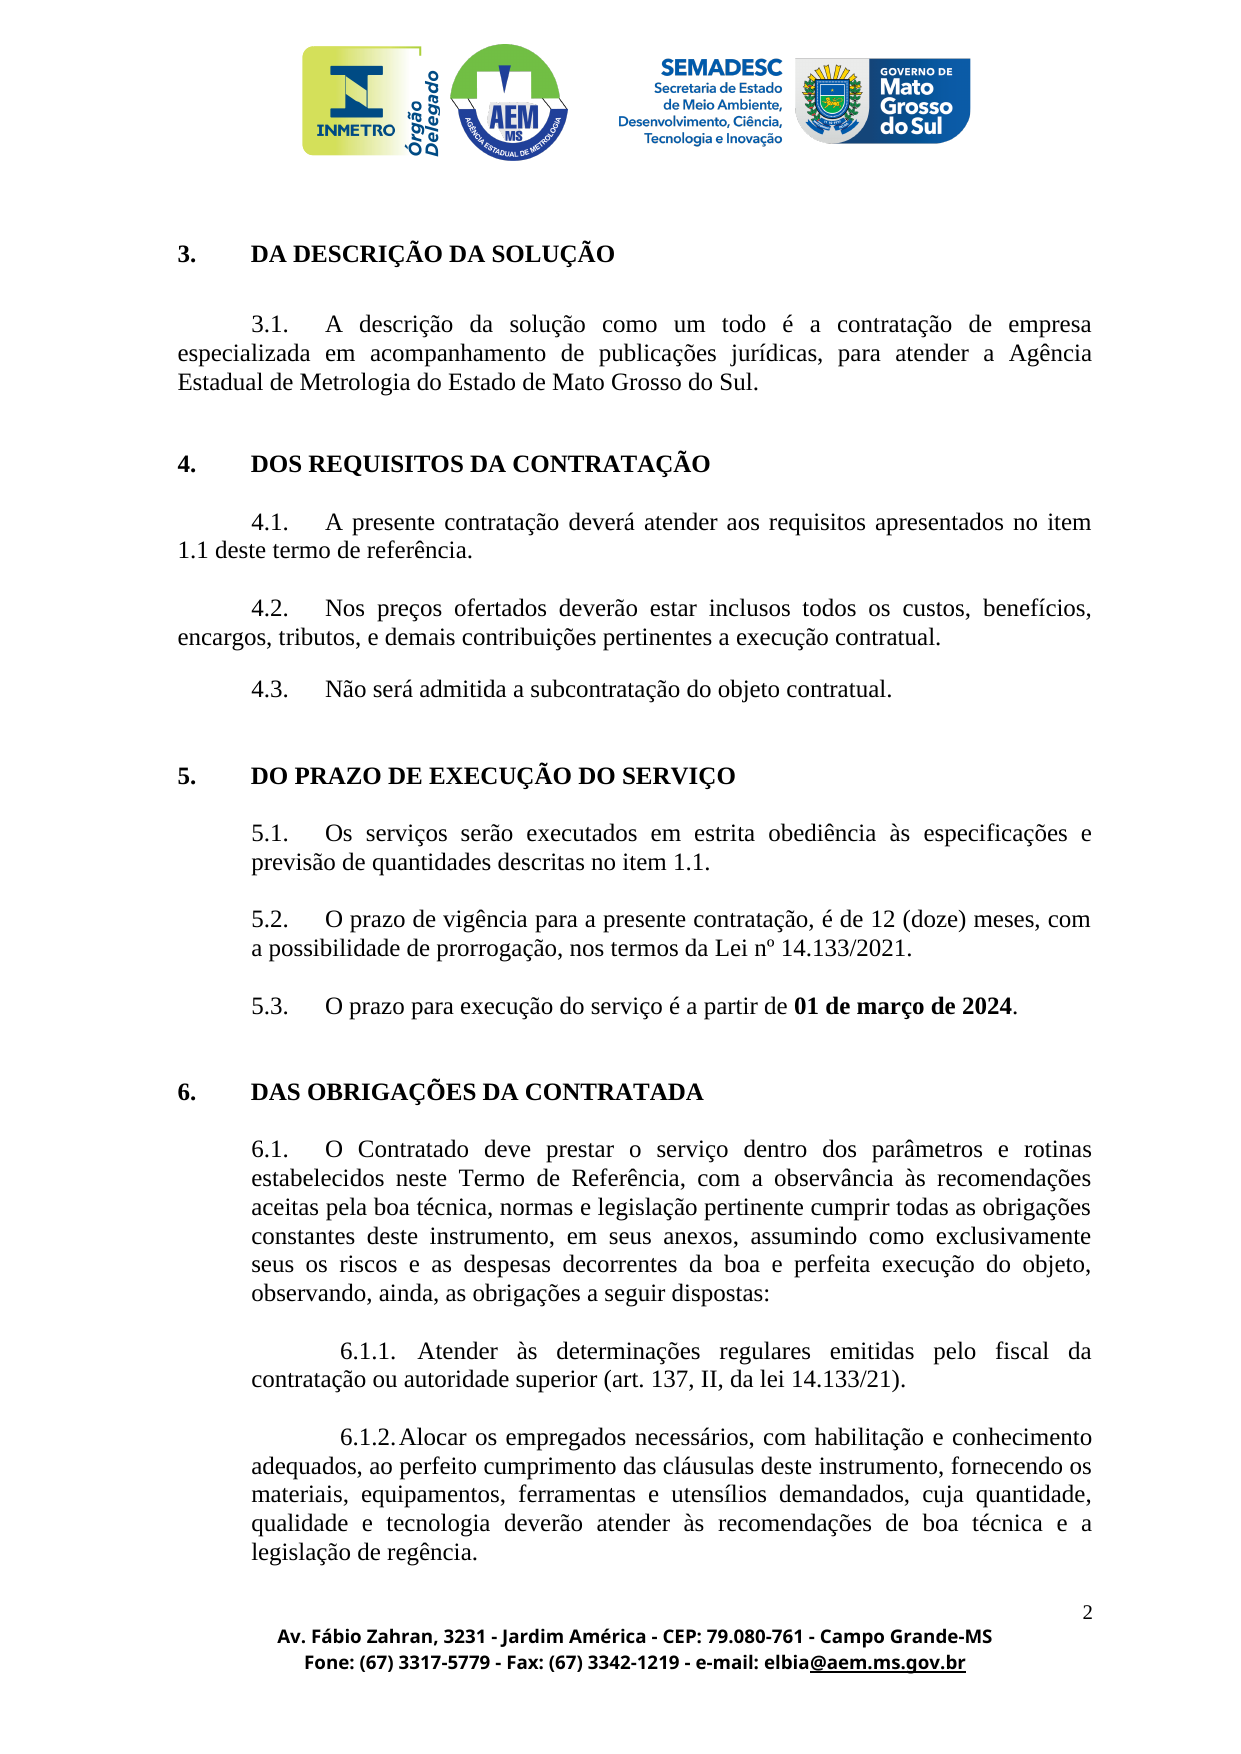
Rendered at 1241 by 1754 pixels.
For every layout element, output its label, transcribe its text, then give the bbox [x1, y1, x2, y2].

list DOS REQUISITOS DA CONTRATAÇÃO [177, 449, 1092, 478]
picture [299, 43, 440, 161]
list Não será admitida a subcontratação do objeto contratual. [177, 674, 1092, 703]
list DO PRAZO DE EXECUÇÃO DO SERVIÇO [177, 761, 1092, 789]
list Nos preços ofertados deverão estar inclusos todos os custos, benefícios, encargos, tributos, e demais contribuições pertinentes a execução contratual. [177, 593, 1092, 651]
list Atender às determinações regulares emitidas pelo fiscal da contratação ou autoridade superior (art. 137, II, da lei 14.133/21). [251, 1336, 1092, 1393]
list A descrição da solução como um todo é a contratação de empresa especializada em acompanhamento de publicações jurídicas, para atender a Agência Estadual de Metrologia do Estado de Mato Grosso do Sul. [177, 309, 1092, 396]
list O prazo para execução do serviço é a partir de 01 de março de 2024. [251, 991, 1092, 1019]
list Os serviços serão executados em estrita obediência às especificações e previsão de quantidades descritas no item 1.1. [251, 818, 1092, 876]
list DAS OBRIGAÇÕES DA CONTRATADA [177, 1077, 1092, 1106]
list O prazo de vigência para a presente contratação, é de 12 (doze) meses, com a possibilidade de prorrogação, nos termos da Lei nº 14.133/2021. [251, 904, 1092, 962]
list O Contratado deve prestar o serviço dentro dos parâmetros e rotinas estabelecidos neste Termo de Referência, com a observância às recomendações aceitas pela boa técnica, normas e legislação pertinente cumprir todas as obrigações constantes deste instrumento, em seus anexos, assumindo como exclusivamente seus os riscos e as despesas decorrentes da boa e perfeita execução do objeto, observando, ainda, as obrigações a seguir dispostas: [251, 1134, 1092, 1307]
picture [450, 44, 971, 161]
list Alocar os empregados necessários, com habilitação e conhecimento adequados, ao perfeito cumprimento das cláusulas deste instrumento, fornecendo os materiais, equipamentos, ferramentas e utensílios demandados, cuja quantidade, qualidade e tecnologia deverão atender às recomendações de boa técnica e a legislação de regência. [251, 1422, 1092, 1566]
list A presente contratação deverá atender aos requisitos apresentados no item 1.1 deste termo de referência. [177, 507, 1092, 564]
list DA DESCRIÇÃO DA SOLUÇÃO [177, 239, 1092, 268]
